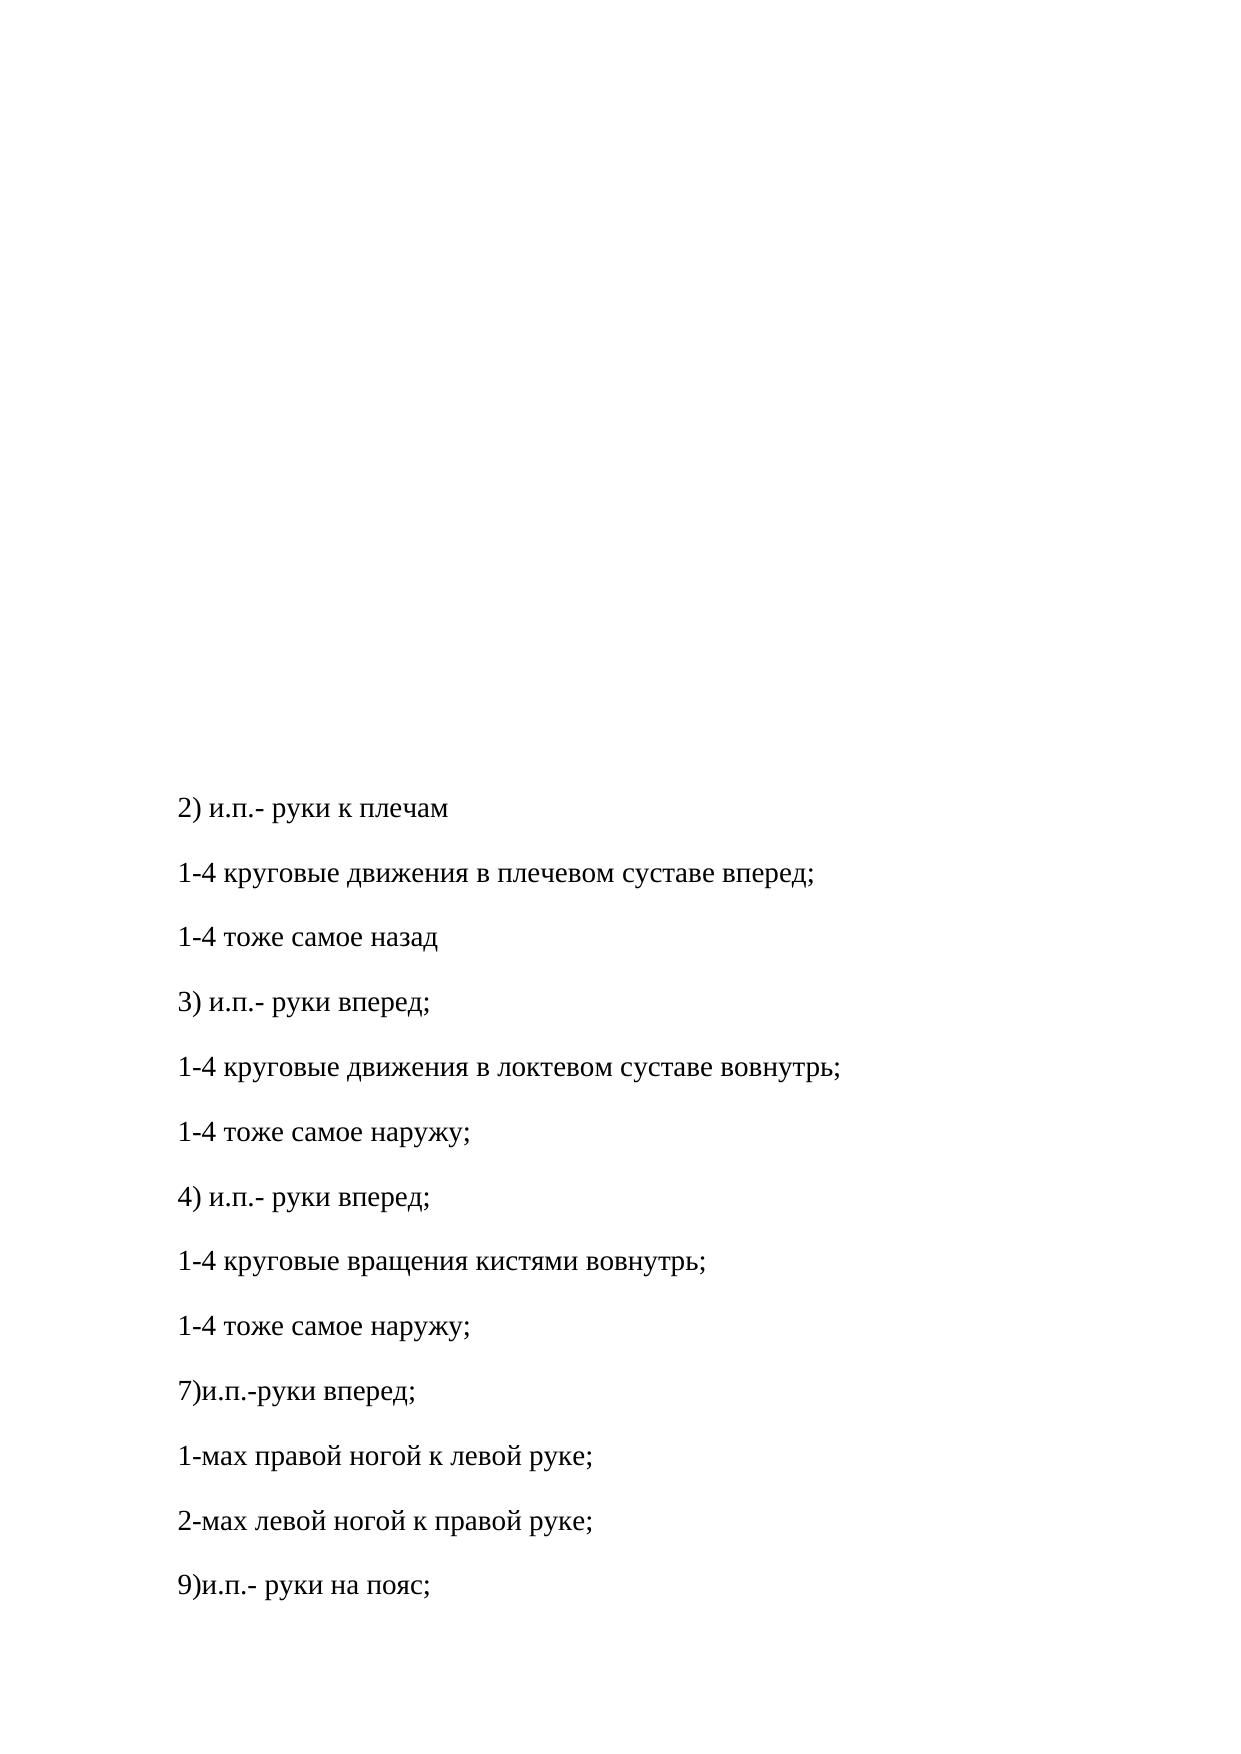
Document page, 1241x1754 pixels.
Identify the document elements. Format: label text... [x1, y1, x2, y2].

text 1-4 тоже самое наружу; [177, 1114, 1152, 1147]
text 3) и.п.- руки вперед; [177, 984, 1152, 1018]
text 7)и.п.-руки вперед; [177, 1373, 1152, 1407]
text 1-4 тоже самое назад [177, 919, 1152, 953]
text 2) и.п.- руки к плечам [177, 790, 1152, 823]
text 1-4 круговые вращения кистями вовнутрь; [177, 1243, 1152, 1277]
text 1-4 круговые движения в локтевом суставе вовнутрь; [177, 1049, 1152, 1083]
text 2-мах левой ногой к правой руке; [177, 1503, 1152, 1536]
text 9)и.п.- руки на пояс; [177, 1567, 1152, 1601]
text 1-4 круговые движения в плечевом суставе вперед; [177, 855, 1152, 888]
text 1-мах правой ногой к левой руке; [177, 1438, 1152, 1471]
text 1-4 тоже самое наружу; [177, 1308, 1152, 1342]
text 4) и.п.- руки вперед; [177, 1179, 1152, 1212]
